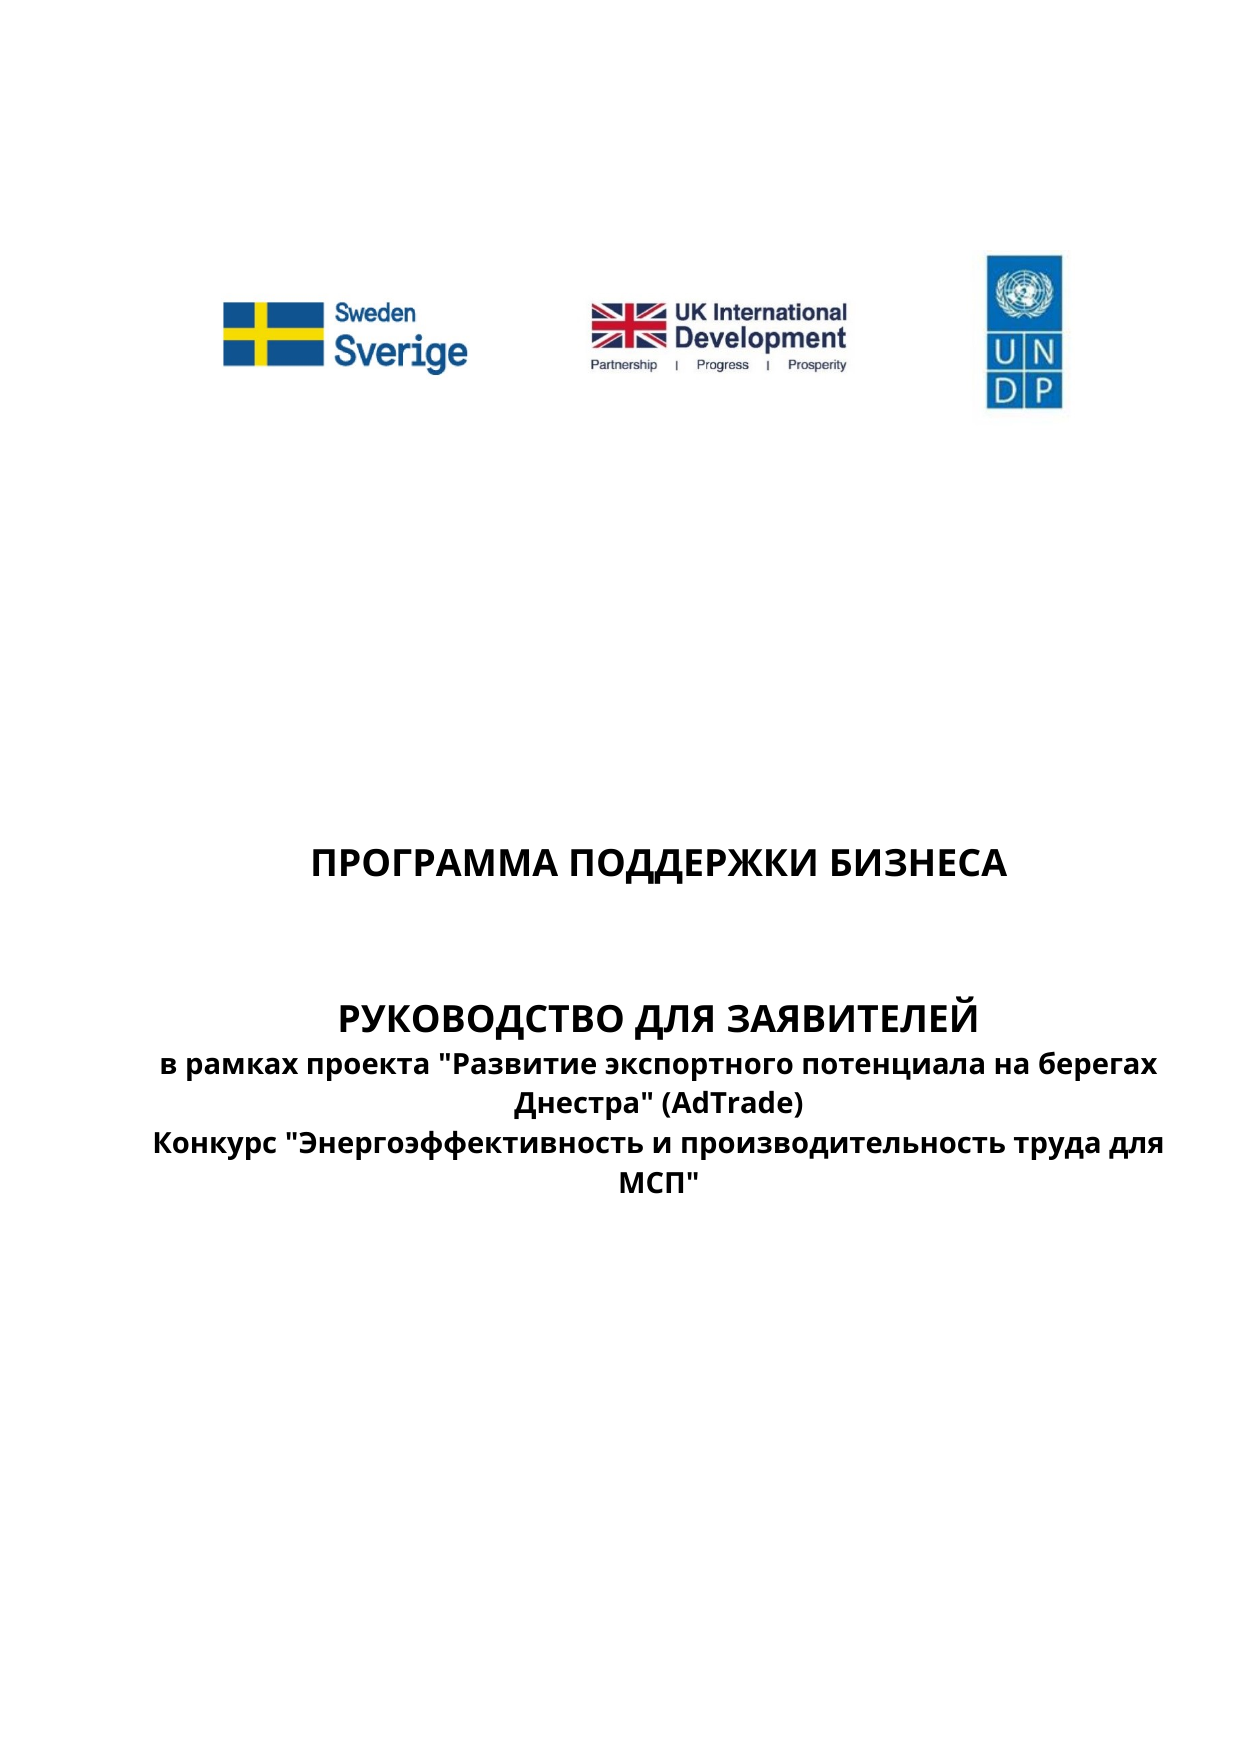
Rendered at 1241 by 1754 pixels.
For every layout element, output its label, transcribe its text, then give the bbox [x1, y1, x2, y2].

picture [188, 250, 1129, 432]
text РУКОВОДСТВО ДЛЯ ЗАЯВИТЕЛЕЙ [163, 992, 1154, 1043]
text Конкурс "Энергоэффективность и производительность труда для МСП" [135, 1122, 1182, 1202]
text в рамках проекта "Развитие экспортного потенциала на берегах Днестра" (AdTrade) [135, 1043, 1182, 1122]
title ПРОГРАММА ПОДДЕРЖКИ БИЗНЕСА [169, 836, 1148, 887]
